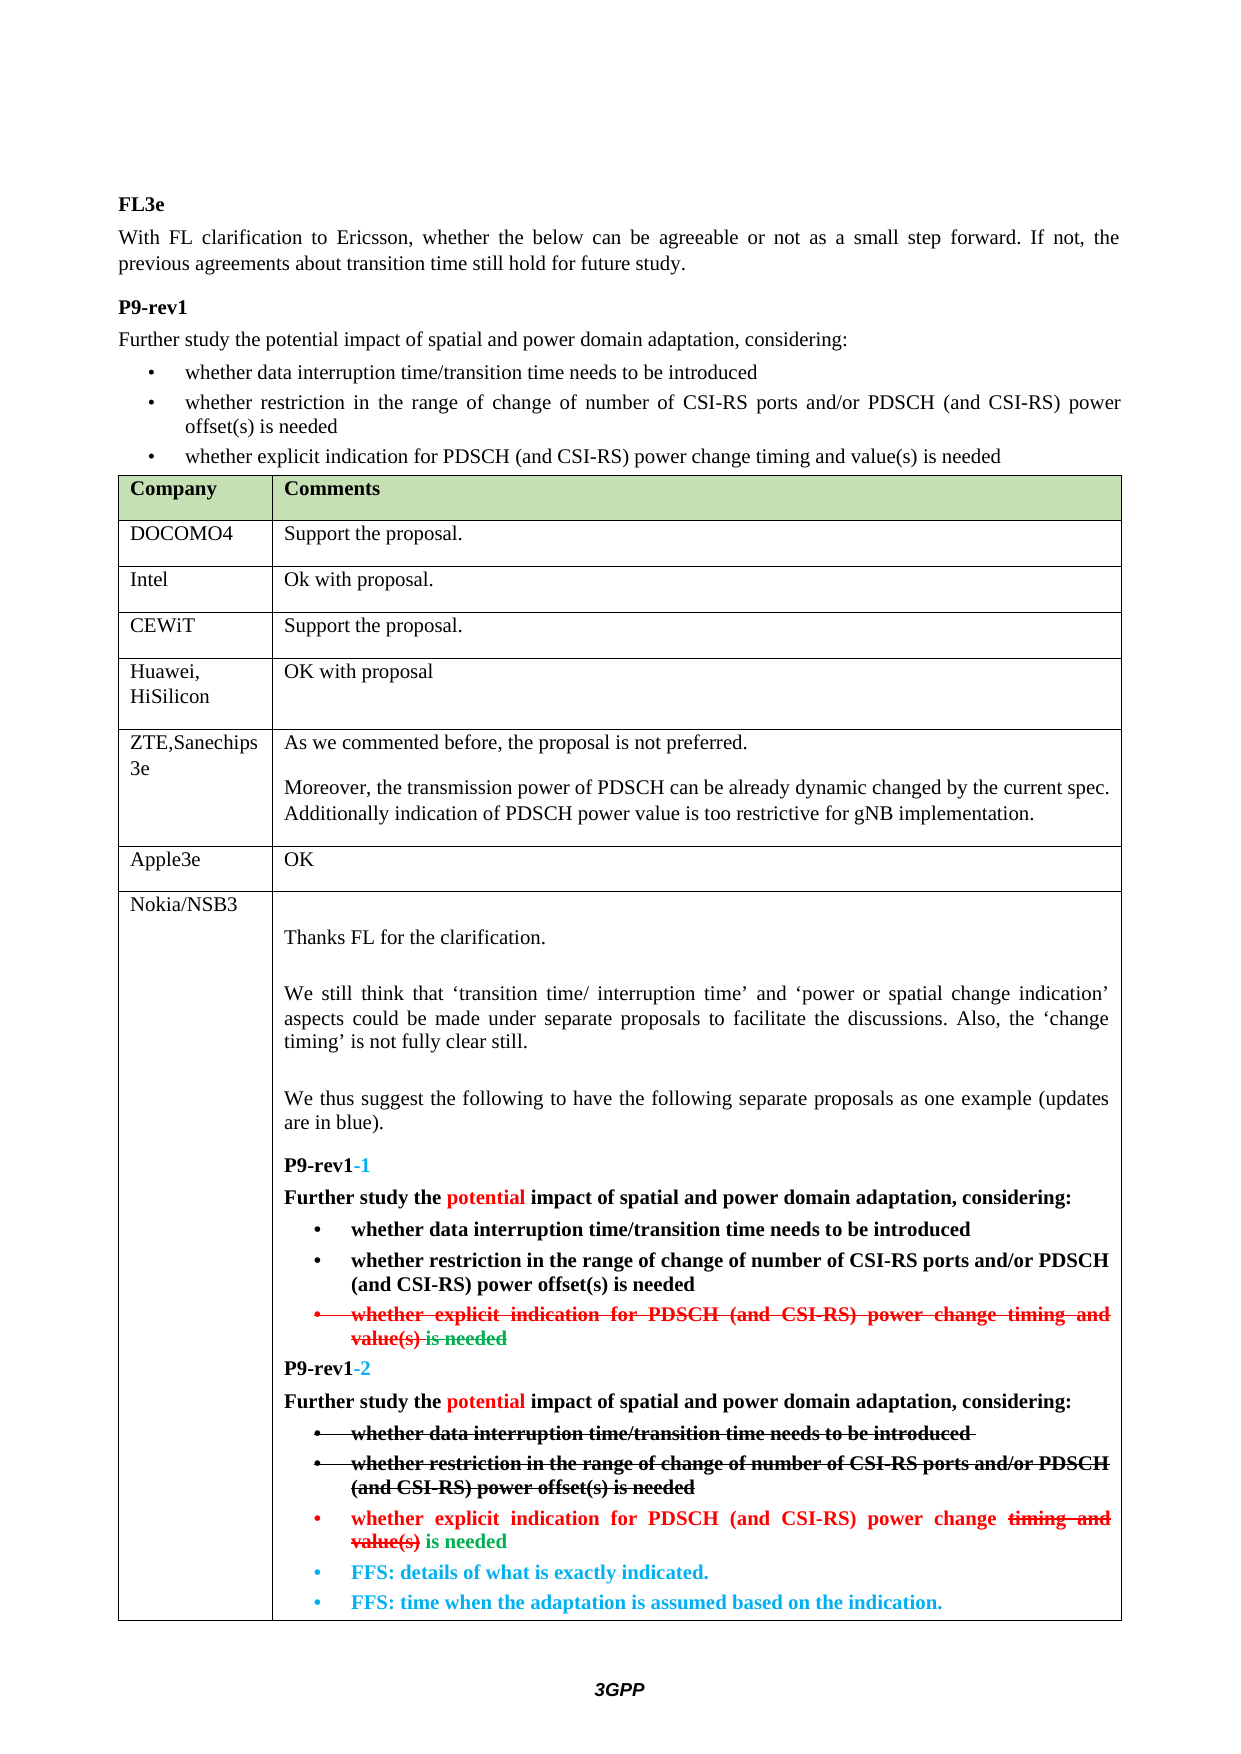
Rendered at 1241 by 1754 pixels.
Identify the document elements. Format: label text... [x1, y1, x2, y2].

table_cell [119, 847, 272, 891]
list whether restriction in the range of change of number of CSI-RS ports and/or PDSCH (and CSI-RS) power offset(s) is needed [148, 390, 1122, 438]
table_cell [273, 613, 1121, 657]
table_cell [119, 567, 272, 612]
text With FL clarification to Ericsson, whether the below can be agreeable or not as a small step forward. If not, the previous agreements about transition time still hold for future study. [118, 224, 1122, 274]
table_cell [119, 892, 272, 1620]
list whether data interruption time/transition time needs to be introduced [148, 359, 1122, 384]
list whether explicit indication for PDSCH (and CSI-RS) power change timing and value(s) is needed [148, 444, 1122, 468]
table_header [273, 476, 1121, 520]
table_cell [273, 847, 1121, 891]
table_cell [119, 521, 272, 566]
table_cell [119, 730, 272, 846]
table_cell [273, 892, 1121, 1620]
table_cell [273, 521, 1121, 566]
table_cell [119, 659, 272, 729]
text Further study the potential impact of spatial and power domain adaptation, considering: [118, 327, 1122, 351]
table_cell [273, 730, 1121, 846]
text P9-rev1 [118, 295, 1122, 319]
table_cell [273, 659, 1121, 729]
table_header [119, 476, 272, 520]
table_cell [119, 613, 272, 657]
text FL3e [118, 192, 1122, 216]
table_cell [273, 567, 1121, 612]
